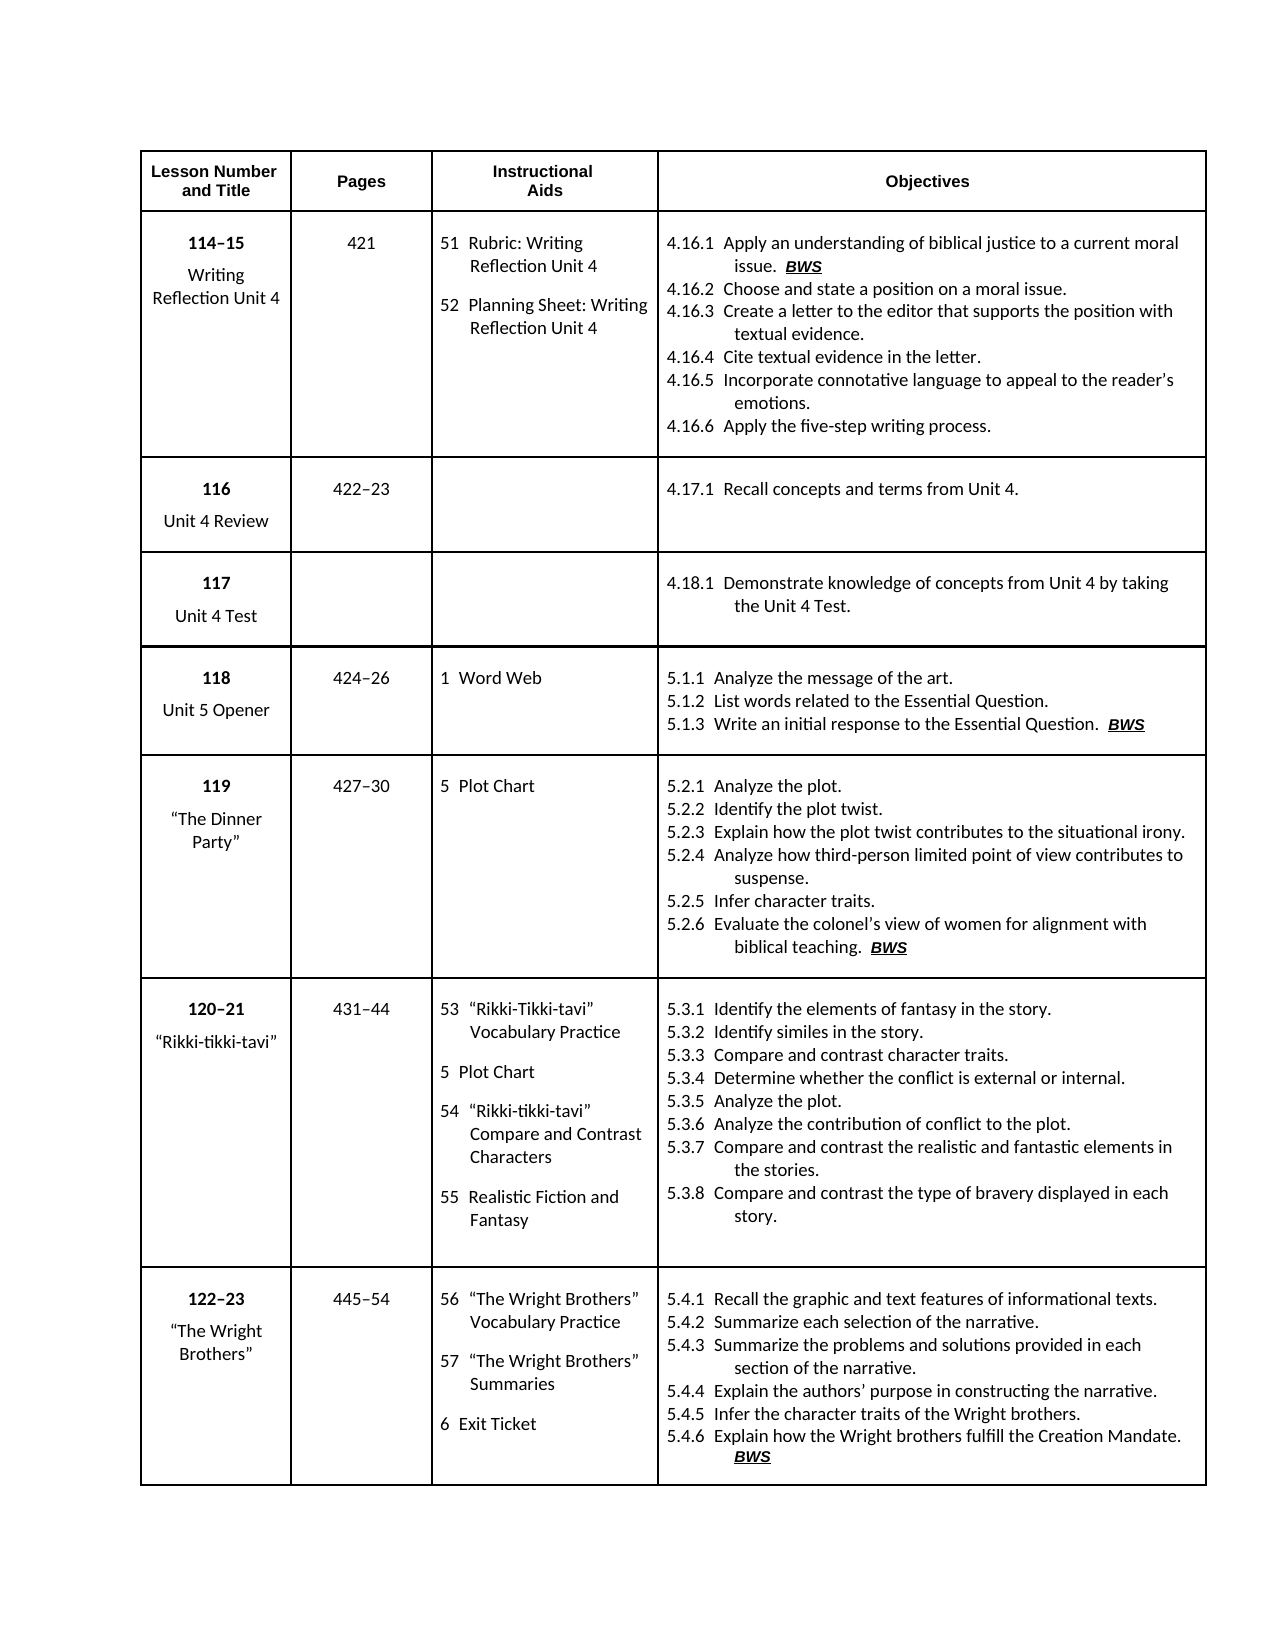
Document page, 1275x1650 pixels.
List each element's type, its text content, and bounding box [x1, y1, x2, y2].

table_cell 1 Word Web [433, 648, 657, 754]
table_header Lesson Number and Title [142, 152, 290, 210]
table_cell 422–23 [292, 458, 431, 551]
table_cell 56 “The Wright Brothers” Vocabulary Practice 57 “The Wright Brothers” Summaries 6 Exit Ticket [433, 1268, 657, 1484]
table_cell 122–23 “The Wright Brothers” [142, 1268, 290, 1484]
table_cell 5.3.1 Identify the elements of fantasy in the story. 5.3.2 Identify similes in the story. 5.3.3 Compare and contrast character traits. 5.3.4 Determine whether the conflict is external or internal. 5.3.5 Analyze the plot. 5.3.6 Analyze the contribution of conflict to the plot. 5.3.7 Compare and contrast the realistic and fantastic elements in the stories. 5.3.8 Compare and contrast the type of bravery displayed in each story. [659, 979, 1205, 1266]
table_cell 4.16.1 Apply an understanding of biblical justice to a current moral issue. BWS 4.16.2 Choose and state a position on a moral issue. 4.16.3 Create a letter to the editor that supports the position with textual evidence. 4.16.4 Cite textual evidence in the letter. 4.16.5 Incorporate connotative language to appeal to the reader’s emotions. 4.16.6 Apply the five-step writing process. [659, 212, 1205, 456]
table_cell 4.17.1 Recall concepts and terms from Unit 4. [659, 458, 1205, 551]
table_cell 427–30 [292, 756, 431, 977]
table_cell 421 [292, 212, 431, 456]
table_cell 5.4.1 Recall the graphic and text features of informational texts. 5.4.2 Summarize each selection of the narrative. 5.4.3 Summarize the problems and solutions provided in each section of the narrative. 5.4.4 Explain the authors’ purpose in constructing the narrative. 5.4.5 Infer the character traits of the Wright brothers. 5.4.6 Explain how the Wright brothers fulfill the Creation Mandate. BWS [659, 1268, 1205, 1484]
table_cell 120–21 “Rikki-tikki-tavi” [142, 979, 290, 1266]
table_cell 53 “Rikki-Tikki-tavi” Vocabulary Practice 5 Plot Chart 54 “Rikki-tikki-tavi” Compare and Contrast Characters 55 Realistic Fiction and Fantasy [433, 979, 657, 1266]
table_cell 445–54 [292, 1268, 431, 1484]
table_cell [292, 553, 431, 645]
table_header Instructional Aids [433, 152, 657, 210]
table_cell 5.2.1 Analyze the plot. 5.2.2 Identify the plot twist. 5.2.3 Explain how the plot twist contributes to the situational irony. 5.2.4 Analyze how third-person limited point of view contributes to suspense. 5.2.5 Infer character traits. 5.2.6 Evaluate the colonel’s view of women for alignment with biblical teaching. BWS [659, 756, 1205, 977]
table_cell [433, 553, 657, 645]
table_cell 5 Plot Chart [433, 756, 657, 977]
table_cell 116 Unit 4 Review [142, 458, 290, 551]
table_cell 117 Unit 4 Test [142, 553, 290, 645]
table_cell 114–15 Writing Reflection Unit 4 [142, 212, 290, 456]
table_cell 119 “The Dinner Party” [142, 756, 290, 977]
table_cell 118 Unit 5 Opener [142, 648, 290, 754]
table_cell 51 Rubric: Writing Reflection Unit 4 52 Planning Sheet: Writing Reflection Unit 4 [433, 212, 657, 456]
table_header Pages [292, 152, 431, 210]
table_cell 4.18.1 Demonstrate knowledge of concepts from Unit 4 by taking the Unit 4 Test. [659, 553, 1205, 645]
table_cell 5.1.1 Analyze the message of the art. 5.1.2 List words related to the Essential Question. 5.1.3 Write an initial response to the Essential Question. BWS [659, 648, 1205, 754]
table_cell 431–44 [292, 979, 431, 1266]
table_cell 424–26 [292, 648, 431, 754]
table_cell [433, 458, 657, 551]
table_header Objectives [659, 152, 1205, 210]
